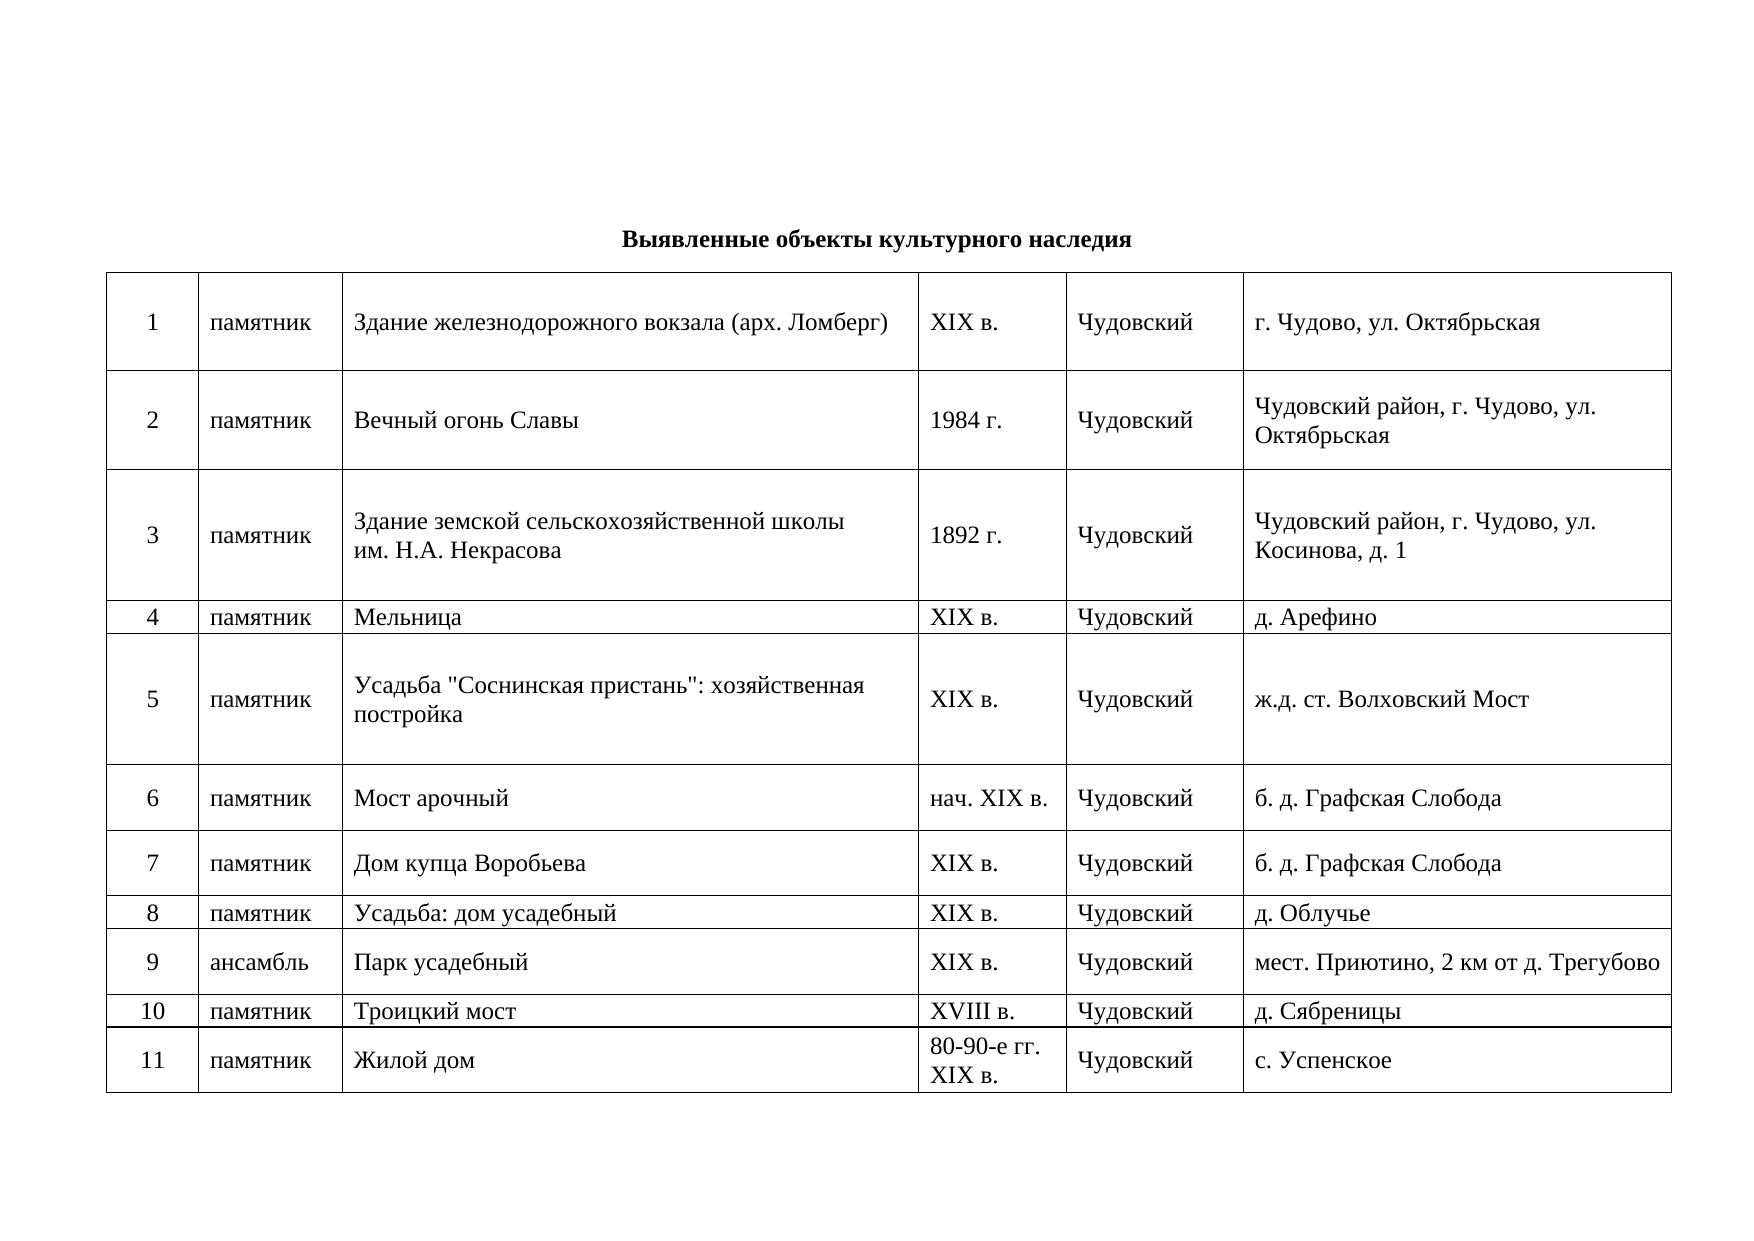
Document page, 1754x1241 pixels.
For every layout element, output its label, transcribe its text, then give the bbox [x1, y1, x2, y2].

table_cell Чудовский [1067, 1028, 1243, 1092]
table_cell Чудовский [1067, 470, 1243, 600]
table_cell Усадьба: дом усадебный [343, 896, 918, 928]
table_cell XIX в. [919, 601, 1066, 633]
table_cell памятник [199, 634, 342, 764]
table_cell Чудовский [1067, 601, 1243, 633]
table_cell Троицкий мост [343, 995, 918, 1026]
table_header Чудовский [1067, 273, 1243, 370]
table_cell памятник [199, 371, 342, 469]
table_header Здание железнодорожного вокзала (арх. Ломберг) [343, 273, 918, 370]
table_cell 8 [107, 896, 198, 928]
table_cell нач. XIX в. [919, 765, 1066, 829]
table_cell памятник [199, 601, 342, 633]
table_cell Чудовский район, г. Чудово, ул. Октябрьская [1244, 371, 1671, 469]
table_cell памятник [199, 831, 342, 895]
table_cell 5 [107, 634, 198, 764]
table_cell 7 [107, 831, 198, 895]
table_cell памятник [199, 1028, 342, 1092]
table_header г. Чудово, ул. Октябрьская [1244, 273, 1671, 370]
table_cell 4 [107, 601, 198, 633]
table_cell 2 [107, 371, 198, 469]
table_cell ж.д. ст. Волховский Мост [1244, 634, 1671, 764]
table_cell XIX в. [919, 831, 1066, 895]
table_cell XIX в. [919, 896, 1066, 928]
table_cell Чудовский [1067, 831, 1243, 895]
table_cell Чудовский [1067, 765, 1243, 829]
table_cell Чудовский район, г. Чудово, ул. Косинова, д. 1 [1244, 470, 1671, 600]
table_cell Жилой дом [343, 1028, 918, 1092]
table_cell с. Успенское [1244, 1028, 1671, 1092]
text Выявленные объекты культурного наследия [118, 224, 1636, 253]
table_cell д. Арефино [1244, 601, 1671, 633]
table_cell Мост арочный [343, 765, 918, 829]
table_cell Мельница [343, 601, 918, 633]
table_cell 11 [107, 1028, 198, 1092]
table_cell памятник [199, 995, 342, 1026]
table_cell б. д. Графская Слобода [1244, 831, 1671, 895]
table_cell 6 [107, 765, 198, 829]
table_cell 10 [107, 995, 198, 1026]
table_header 1 [107, 273, 198, 370]
table_header памятник [199, 273, 342, 370]
table_cell 9 [107, 929, 198, 994]
table_cell б. д. Графская Слобода [1244, 765, 1671, 829]
table_cell памятник [199, 470, 342, 600]
table_cell Чудовский [1067, 634, 1243, 764]
table_cell Чудовский [1067, 371, 1243, 469]
table_cell д. Сябреницы [1244, 995, 1671, 1026]
table_cell мест. Приютино, 2 км от д. Трегубово [1244, 929, 1671, 994]
table_cell 80-90-е гг. XIX в. [919, 1028, 1066, 1092]
table_cell ансамбль [199, 929, 342, 994]
table_cell Дом купца Воробьева [343, 831, 918, 895]
table_cell Чудовский [1067, 995, 1243, 1026]
table_cell 3 [107, 470, 198, 600]
table_cell 1984 г. [919, 371, 1066, 469]
table_cell XIX в. [919, 929, 1066, 994]
table_cell Чудовский [1067, 896, 1243, 928]
table_cell Парк усадебный [343, 929, 918, 994]
table_cell Чудовский [1067, 929, 1243, 994]
table_cell Вечный огонь Славы [343, 371, 918, 469]
table_cell XIX в. [919, 634, 1066, 764]
table_cell памятник [199, 765, 342, 829]
table_header XIX в. [919, 273, 1066, 370]
table_cell 1892 г. [919, 470, 1066, 600]
table_cell Здание земской сельскохозяйственной школы им. Н.А. Некрасова [343, 470, 918, 600]
table_cell д. Облучье [1244, 896, 1671, 928]
table_cell памятник [199, 896, 342, 928]
table_cell Усадьба "Соснинская пристань": хозяйственная постройка [343, 634, 918, 764]
table_cell XVIII в. [919, 995, 1066, 1026]
